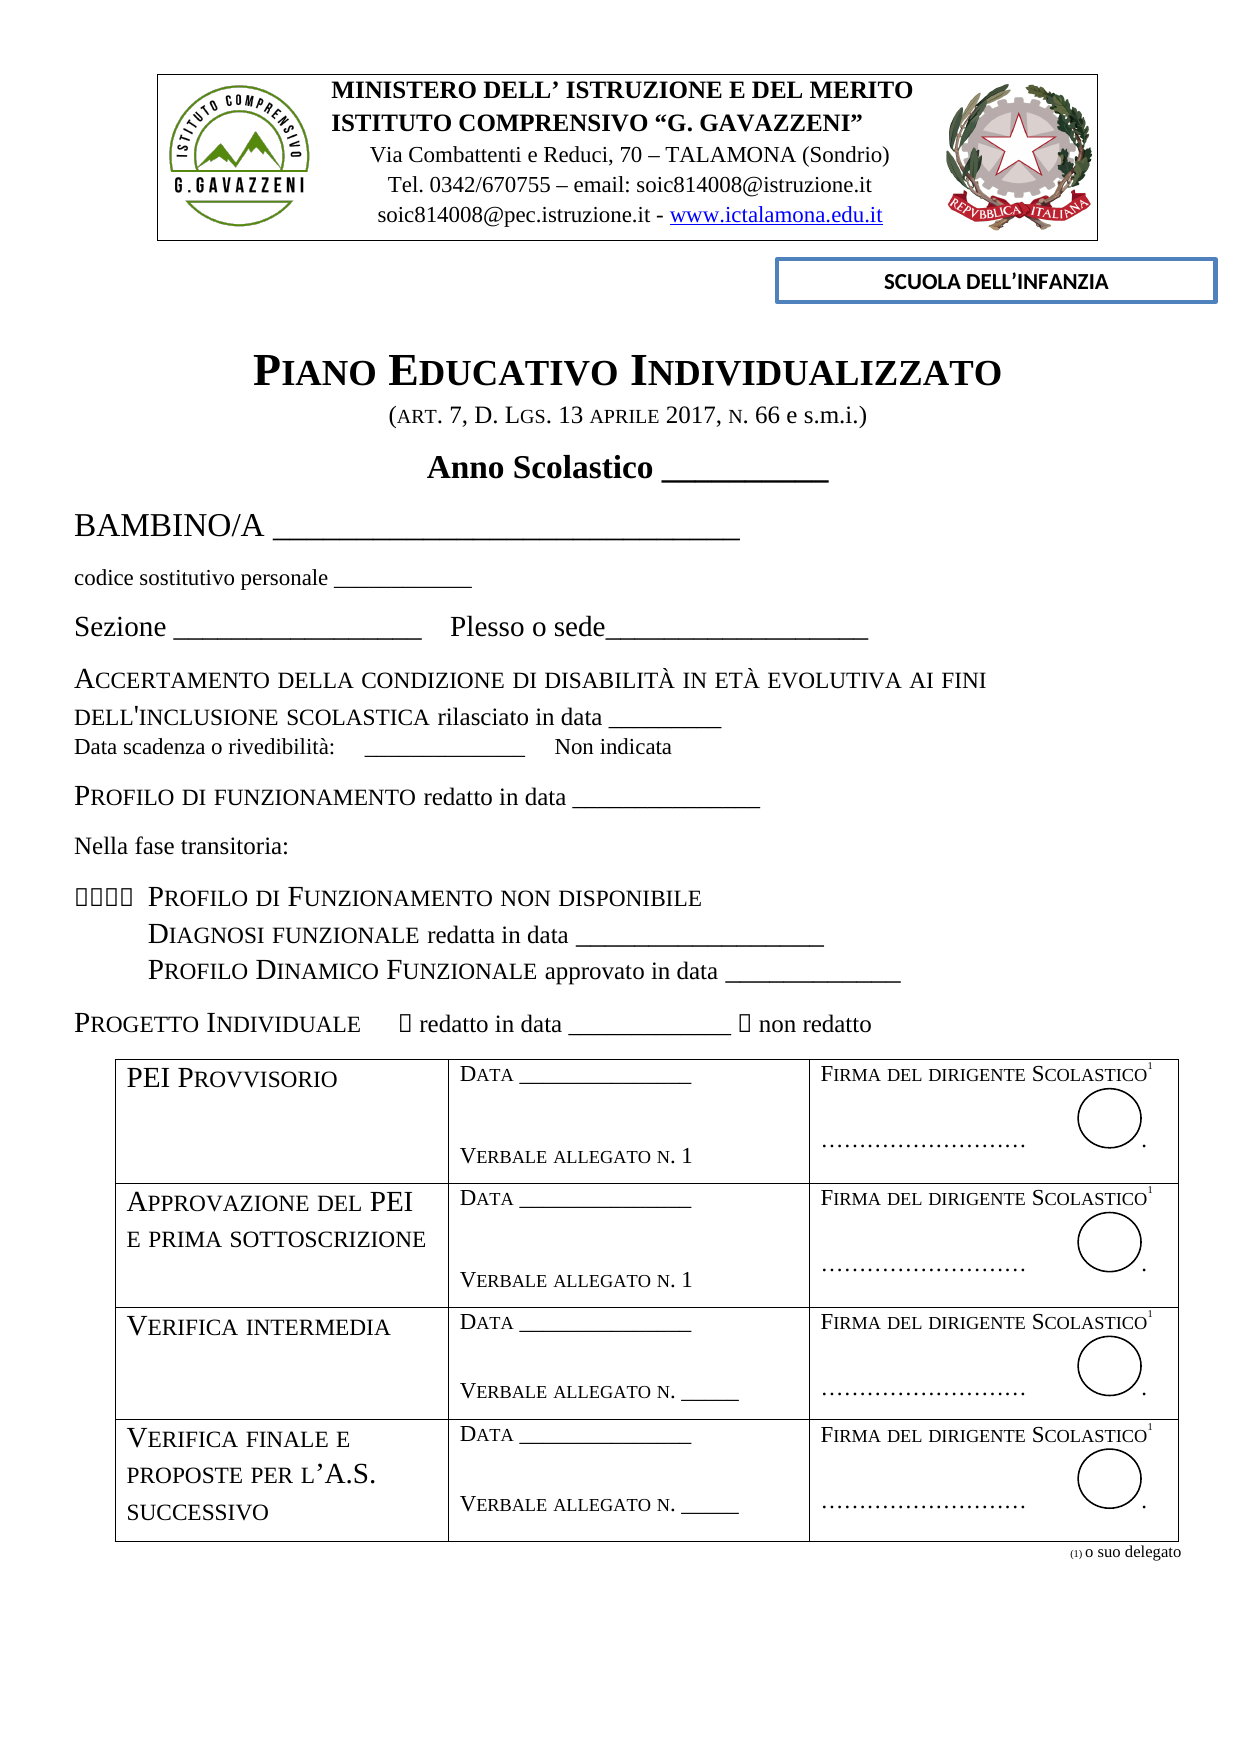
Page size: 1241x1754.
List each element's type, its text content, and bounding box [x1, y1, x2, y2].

table_cell Verifica finale e proposte per l’A.S. successivo [116, 1420, 448, 1541]
text  Profilo di Funzionamento non disponibile Diagnosi funzionale redatta in data _________________ Profilo Dinamico Funzionale approvato in data ____________ [74, 879, 1181, 986]
text Anno Scolastico __________ [74, 447, 1181, 486]
table_cell Approvazione del PEI e prima sottoscrizione [116, 1184, 448, 1307]
text codice sostitutivo personale ____________ [74, 563, 1181, 590]
text Progetto Individuale  redatto in data _____________  non redatto [74, 1005, 1181, 1039]
table_cell Firma del dirigente Scolastico1 ……………………… . [810, 1184, 1178, 1307]
text Nella fase transitoria: [74, 831, 1181, 860]
text Profilo di funzionamento redatto in data _______________ [74, 778, 1181, 812]
table_cell Data _______________ Verbale allegato n. _____ [449, 1420, 809, 1541]
table_header Data _______________ Verbale allegato n. 1 [449, 1060, 809, 1183]
table_cell Firma del dirigente Scolastico1 ……………………… . [810, 1420, 1178, 1541]
text BAMBINO/A ____________________________ [74, 506, 1181, 544]
table_cell Verifica intermedia [116, 1308, 448, 1419]
text Sezione _________________ Plesso o sede__________________ [74, 609, 1181, 642]
text Piano Educativo Individualizzato [74, 343, 1181, 396]
text (art. 7, D. Lgs. 13 aprile 2017, n. 66 e s.m.i.) [74, 400, 1181, 428]
table_cell Data _______________ Verbale allegato n. 1 [449, 1184, 809, 1307]
table_header PEI Provvisorio [116, 1060, 448, 1183]
table_cell Firma del dirigente Scolastico1 ……………………… . [810, 1308, 1178, 1419]
text Accertamento della condizione di disabilità in età evolutiva ai fini dell'inclusione scolastica rilasciato in data _________ Data scadenza o rivedibilità:  ______________  Non indicata [74, 661, 1181, 759]
picture [945, 83, 1093, 231]
table_cell Data _______________ Verbale allegato n. _____ [449, 1308, 809, 1419]
picture [165, 81, 313, 230]
text (1) o suo delegato [74, 1542, 1181, 1573]
table_header Firma del dirigente Scolastico1 ……………………… . [810, 1060, 1178, 1183]
